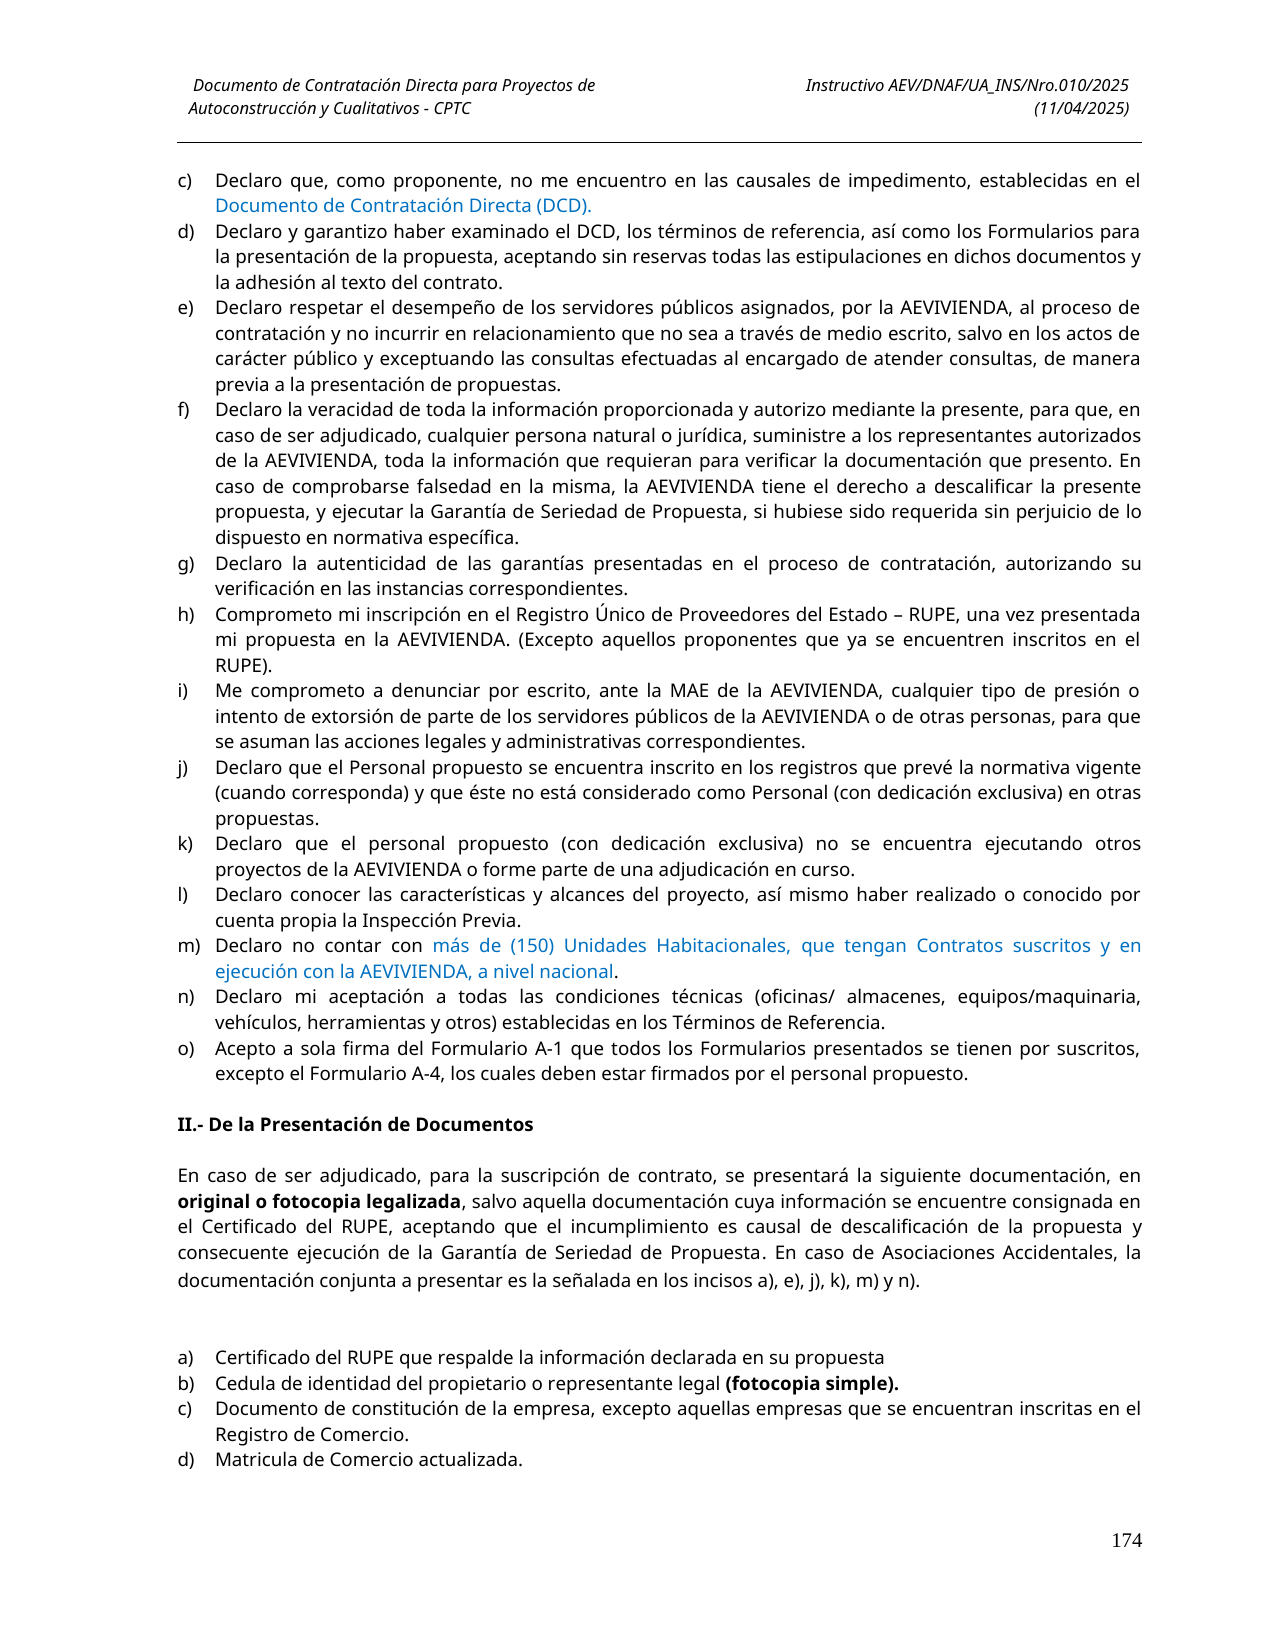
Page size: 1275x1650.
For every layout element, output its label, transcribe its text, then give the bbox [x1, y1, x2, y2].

list Declaro que, como proponente, no me encuentro en las causales de impedimento, establecidas en el Documento de Contratación Directa (DCD). [177, 167, 1142, 218]
list Declaro la autenticidad de las garantías presentadas en el proceso de contratación, autorizando su verificación en las instancias correspondientes. [177, 550, 1142, 601]
list Declaro y garantizo haber examinado el DCD, los términos de referencia, así como los Formularios para la presentación de la propuesta, aceptando sin reservas todas las estipulaciones en dichos documentos y la adhesión al texto del contrato. [177, 218, 1142, 295]
list Comprometo mi inscripción en el Registro Único de Proveedores del Estado – RUPE, una vez presentada mi propuesta en la AEVIVIENDA. (Excepto aquellos proponentes que ya se encuentren inscritos en el RUPE). [177, 601, 1142, 677]
list Declaro la veracidad de toda la información proporcionada y autorizo mediante la presente, para que, en caso de ser adjudicado, cualquier persona natural o jurídica, suministre a los representantes autorizados de la AEVIVIENDA, toda la información que requieran para verificar la documentación que presento. En caso de comprobarse falsedad en la misma, la AEVIVIENDA tiene el derecho a descalificar la presente propuesta, y ejecutar la Garantía de Seriedad de Propuesta, si hubiese sido requerida sin perjuicio de lo dispuesto en normativa específica. [177, 397, 1142, 550]
list Declaro mi aceptación a todas las condiciones técnicas (oficinas/ almacenes, equipos/maquinaria, vehículos, herramientas y otros) establecidas en los Términos de Referencia. [177, 984, 1142, 1035]
list Declaro conocer las características y alcances del proyecto, así mismo haber realizado o conocido por cuenta propia la Inspección Previa. [177, 882, 1142, 933]
list Cedula de identidad del propietario o representante legal (fotocopia simple). [177, 1370, 1142, 1395]
text II.- De la Presentación de Documentos [177, 1111, 1142, 1137]
list Me comprometo a denunciar por escrito, ante la MAE de la AEVIVIENDA, cualquier tipo de presión o intento de extorsión de parte de los servidores públicos de la AEVIVIENDA o de otras personas, para que se asuman las acciones legales y administrativas correspondientes. [177, 677, 1142, 754]
list Certificado del RUPE que respalde la información declarada en su propuesta [177, 1344, 1142, 1370]
list Declaro respetar el desempeño de los servidores públicos asignados, por la AEVIVIENDA, al proceso de contratación y no incurrir en relacionamiento que no sea a través de medio escrito, salvo en los actos de carácter público y exceptuando las consultas efectuadas al encargado de atender consultas, de manera previa a la presentación de propuestas. [177, 295, 1142, 397]
list Documento de constitución de la empresa, excepto aquellas empresas que se encuentran inscritas en el Registro de Comercio. [177, 1395, 1142, 1446]
list Declaro que el Personal propuesto se encuentra inscrito en los registros que prevé la normativa vigente (cuando corresponda) y que éste no está considerado como Personal (con dedicación exclusiva) en otras propuestas. [177, 754, 1142, 831]
text En caso de ser adjudicado, para la suscripción de contrato, se presentará la siguiente documentación, en original o fotocopia legalizada, salvo aquella documentación cuya información se encuentre consignada en el Certificado del RUPE, aceptando que el incumplimiento es causal de descalificación de la propuesta y consecuente ejecución de la Garantía de Seriedad de Propuesta. En caso de Asociaciones Accidentales, la documentación conjunta a presentar es la señalada en los incisos a), e), j), k), m) y n). [177, 1162, 1142, 1293]
list Declaro no contar con más de (150) Unidades Habitacionales, que tengan Contratos suscritos y en ejecución con la AEVIVIENDA, a nivel nacional. [177, 933, 1142, 984]
list Declaro que el personal propuesto (con dedicación exclusiva) no se encuentra ejecutando otros proyectos de la AEVIVIENDA o forme parte de una adjudicación en curso. [177, 831, 1142, 882]
list Matricula de Comercio actualizada. [177, 1446, 1142, 1472]
list Acepto a sola firma del Formulario A-1 que todos los Formularios presentados se tienen por suscritos, excepto el Formulario A-4, los cuales deben estar firmados por el personal propuesto. [177, 1035, 1142, 1086]
